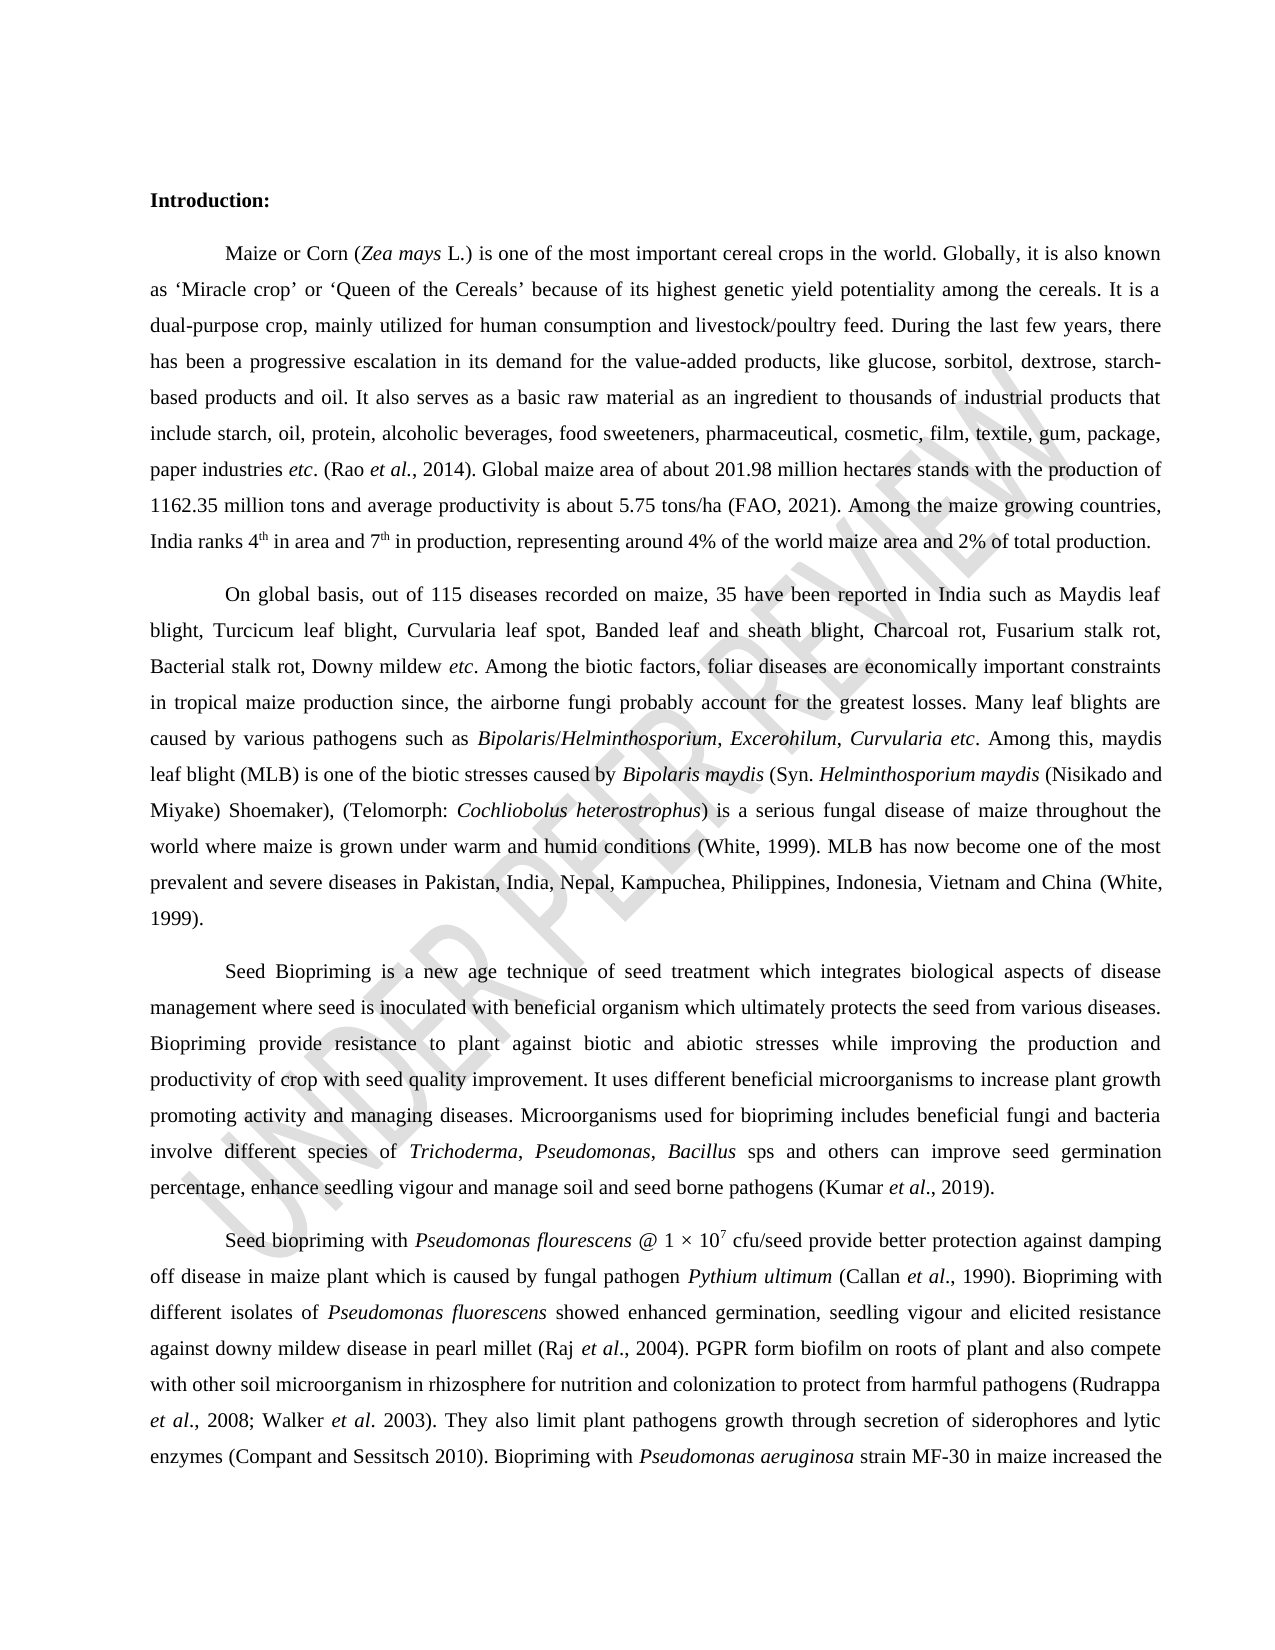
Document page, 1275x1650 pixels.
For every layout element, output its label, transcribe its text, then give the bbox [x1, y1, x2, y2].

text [150, 1227, 1162, 1468]
text Introduction: [150, 188, 1162, 212]
text Maize or Corn (Zea mays L.) is one of the most important cereal crops in the world. Globally, it is also known as ‘Miracle crop’ or ‘Queen of the Cereals’ because of its highest genetic yield potentiality among the cereals. It is a dual-purpose crop, mainly utilized for human consumption and livestock/poultry feed. During the last few years, there has been a progressive escalation in its demand for the value-added products, like glucose, sorbitol, dextrose, starch-based products and oil. It also serves as a basic raw material as an ingredient to thousands of industrial products that include starch, oil, protein, alcoholic beverages, food sweeteners, pharmaceutical, cosmetic, film, textile, gum, package, paper industries etc. (Rao et al., 2014). Global maize area of about 201.98 million hectares stands with the production of 1162.35 million tons and average productivity is about 5.75 tons/ha (FAO, 2021). Among the maize growing countries, India ranks 4th in area and 7th in production, representing around 4% of the world maize area and 2% of total production. [150, 240, 1162, 553]
text Seed Biopriming is a new age technique of seed treatment which integrates biological aspects of disease management where seed is inoculated with beneficial organism which ultimately protects the seed from various diseases. Biopriming provide resistance to plant against biotic and abiotic stresses while improving the production and productivity of crop with seed quality improvement. It uses different beneficial microorganisms to increase plant growth promoting activity and managing diseases. Microorganisms used for biopriming includes beneficial fungi and bacteria involve different species of Trichoderma, Pseudomonas, Bacillus sps and others can improve seed germination percentage, enhance seedling vigour and manage soil and seed borne pathogens (Kumar et al., 2019). [150, 958, 1162, 1199]
text On global basis, out of 115 diseases recorded on maize, 35 have been reported in India such as Maydis leaf blight, Turcicum leaf blight, Curvularia leaf spot, Banded leaf and sheath blight, Charcoal rot, Fusarium stalk rot, Bacterial stalk rot, Downy mildew etc. Among the biotic factors, foliar diseases are economically important constraints in tropical maize production since, the airborne fungi probably account for the greatest losses. Many leaf blights are caused by various pathogens such as Bipolaris/Helminthosporium, Excerohilum, Curvularia etc. Among this, maydis leaf blight (MLB) is one of the biotic stresses caused by Bipolaris maydis (Syn. Helminthosporium maydis (Nisikado and Miyake) Shoemaker), (Telomorph: Cochliobolus heterostrophus) is a serious fungal disease of maize throughout the world where maize is grown under warm and humid conditions (White, 1999). MLB has now become one of the most prevalent and severe diseases in Pakistan, India, Nepal, Kampuchea, Philippines, Indonesia, Vietnam and China (White, 1999). [150, 581, 1162, 930]
